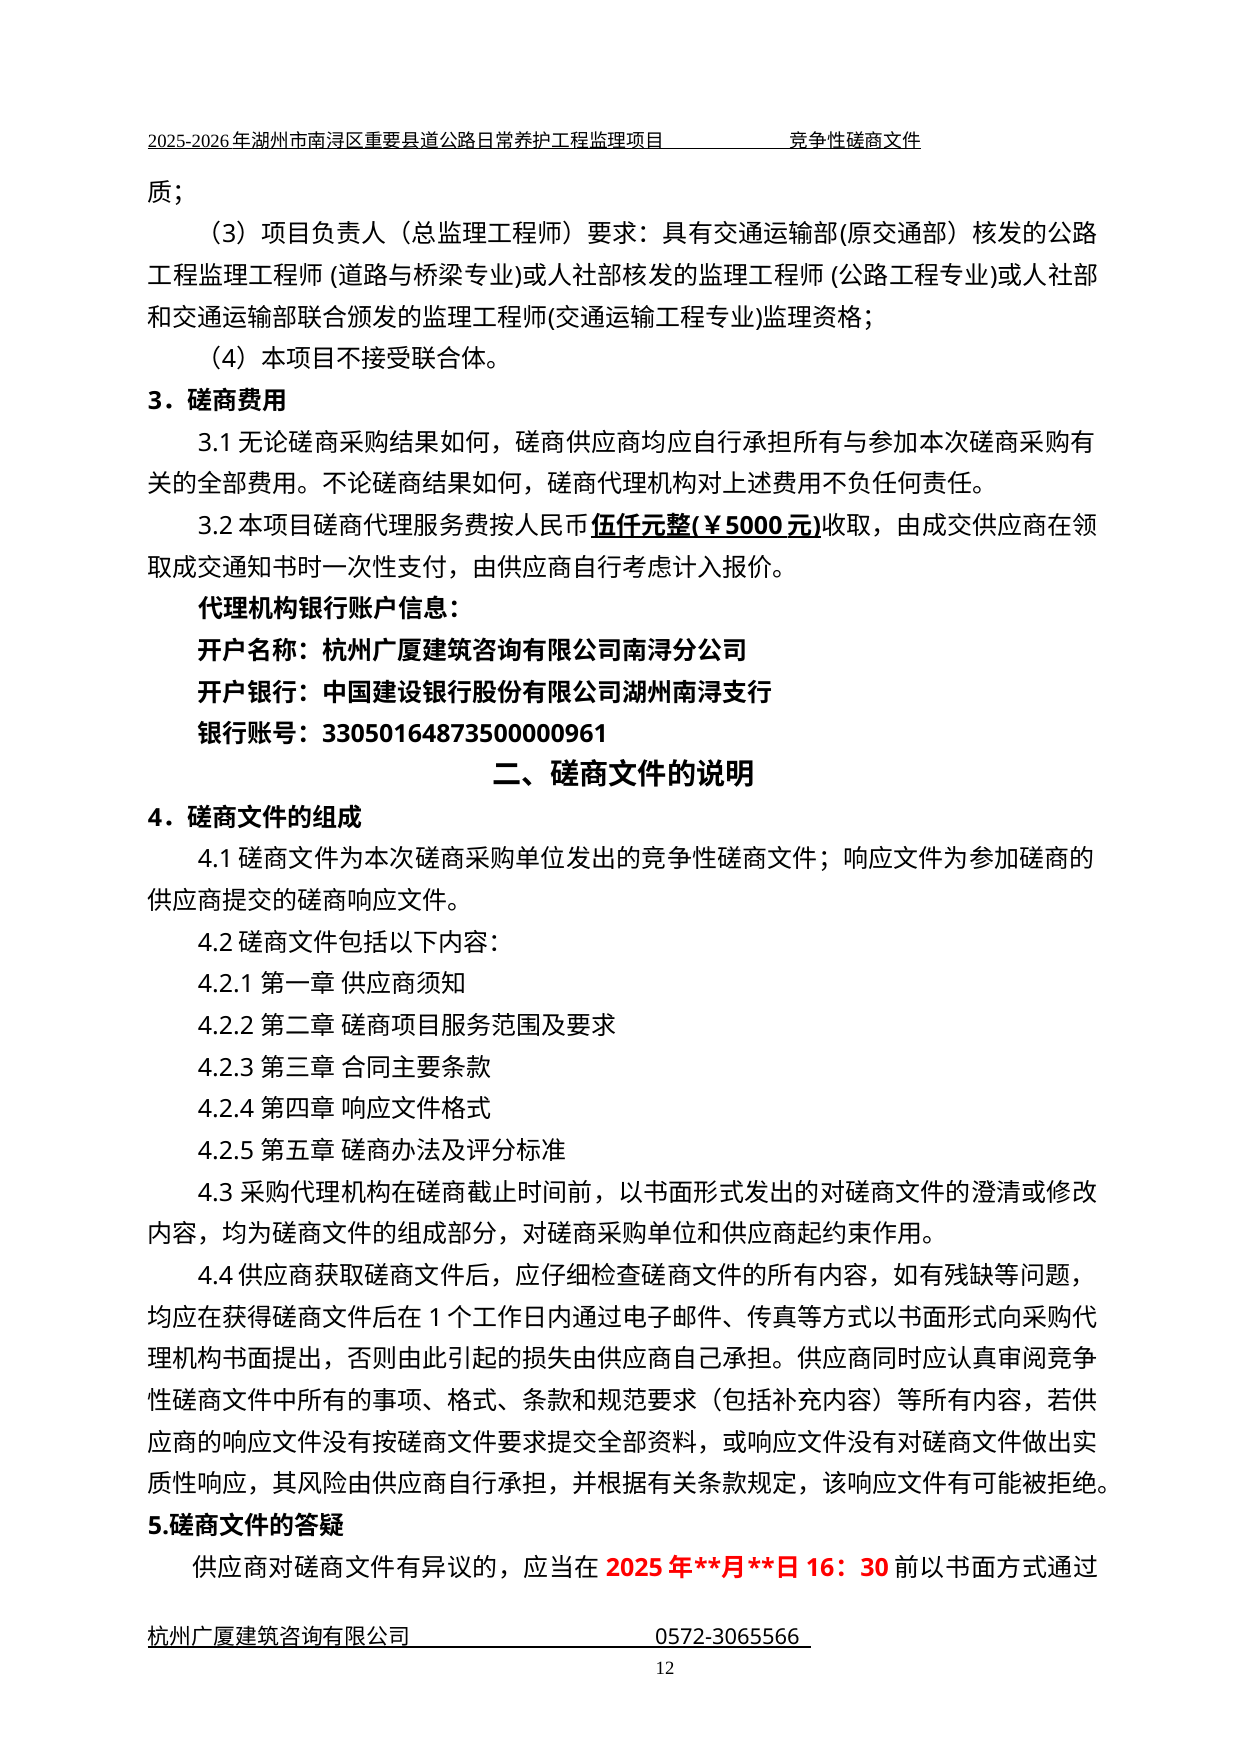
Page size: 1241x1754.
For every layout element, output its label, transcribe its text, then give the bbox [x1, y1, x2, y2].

subtitle 二、磋商文件的说明 [148, 751, 1098, 793]
text 5.磋商文件的答疑 [148, 1501, 1098, 1543]
text 4.2.3 第三章 合同主要条款 [148, 1043, 1098, 1084]
text 开户名称：杭州广厦建筑咨询有限公司南浔分公司 [148, 626, 1098, 668]
text 3.1无论磋商采购结果如何，磋商供应商均应自行承担所有与参加本次磋商采购有关的全部费用。不论磋商结果如何，磋商代理机构对上述费用不负任何责任。 [148, 418, 1098, 501]
text （3）项目负责人（总监理工程师）要求：具有交通运输部(原交通部）核发的公路工程监理工程师 (道路与桥梁专业)或人社部核发的监理工程师 (公路工程专业)或人社部和交通运输部联合颁发的监理工程师(交通运输工程专业)监理资格； [148, 209, 1098, 334]
text 4.2.4 第四章 响应文件格式 [148, 1084, 1098, 1126]
text 4.2.5 第五章 磋商办法及评分标准 [148, 1126, 1098, 1168]
text 3．磋商费用 [148, 376, 1098, 418]
text （4）本项目不接受联合体。 [148, 334, 1098, 376]
text 开户银行：中国建设银行股份有限公司湖州南浔支行 [148, 668, 1098, 709]
text 4.3 采购代理机构在磋商截止时间前，以书面形式发出的对磋商文件的澄清或修改内容，均为磋商文件的组成部分，对磋商采购单位和供应商起约束作用。 [148, 1168, 1098, 1251]
text 4.1磋商文件为本次磋商采购单位发出的竞争性磋商文件；响应文件为参加磋商的供应商提交的磋商响应文件。 [148, 834, 1098, 918]
text 4．磋商文件的组成 [148, 793, 1098, 834]
text 4.4供应商获取磋商文件后，应仔细检查磋商文件的所有内容，如有残缺等问题，均应在获得磋商文件后在1个工作日内通过电子邮件、传真等方式以书面形式向采购代理机构书面提出，否则由此引起的损失由供应商自己承担。供应商同时应认真审阅竞争 性磋商文件中所有的事项、格式、条款和规范要求（包括补充内容）等所有内容，若供应商的响应文件没有按磋商文件要求提交全部资料，或响应文件没有对磋商文件做出实质性响应，其风险由供应商自行承担，并根据有关条款规定，该响应文件有可能被拒绝。 [148, 1251, 1098, 1501]
text 代理机构银行账户信息： [148, 584, 1098, 626]
text 银行账号：33050164873500000961 [148, 709, 1098, 751]
text 3.2本项目磋商代理服务费按人民币伍仟元整(￥5000元)收取，由成交供应商在领取成交通知书时一次性支付，由供应商自行考虑计入报价。 [148, 501, 1098, 584]
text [148, 168, 1098, 209]
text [148, 1543, 1098, 1584]
text 4.2.1 第一章 供应商须知 [148, 959, 1098, 1001]
text 4.2.2 第二章 磋商项目服务范围及要求 [148, 1001, 1098, 1043]
text 4.2磋商文件包括以下内容： [148, 918, 1098, 959]
